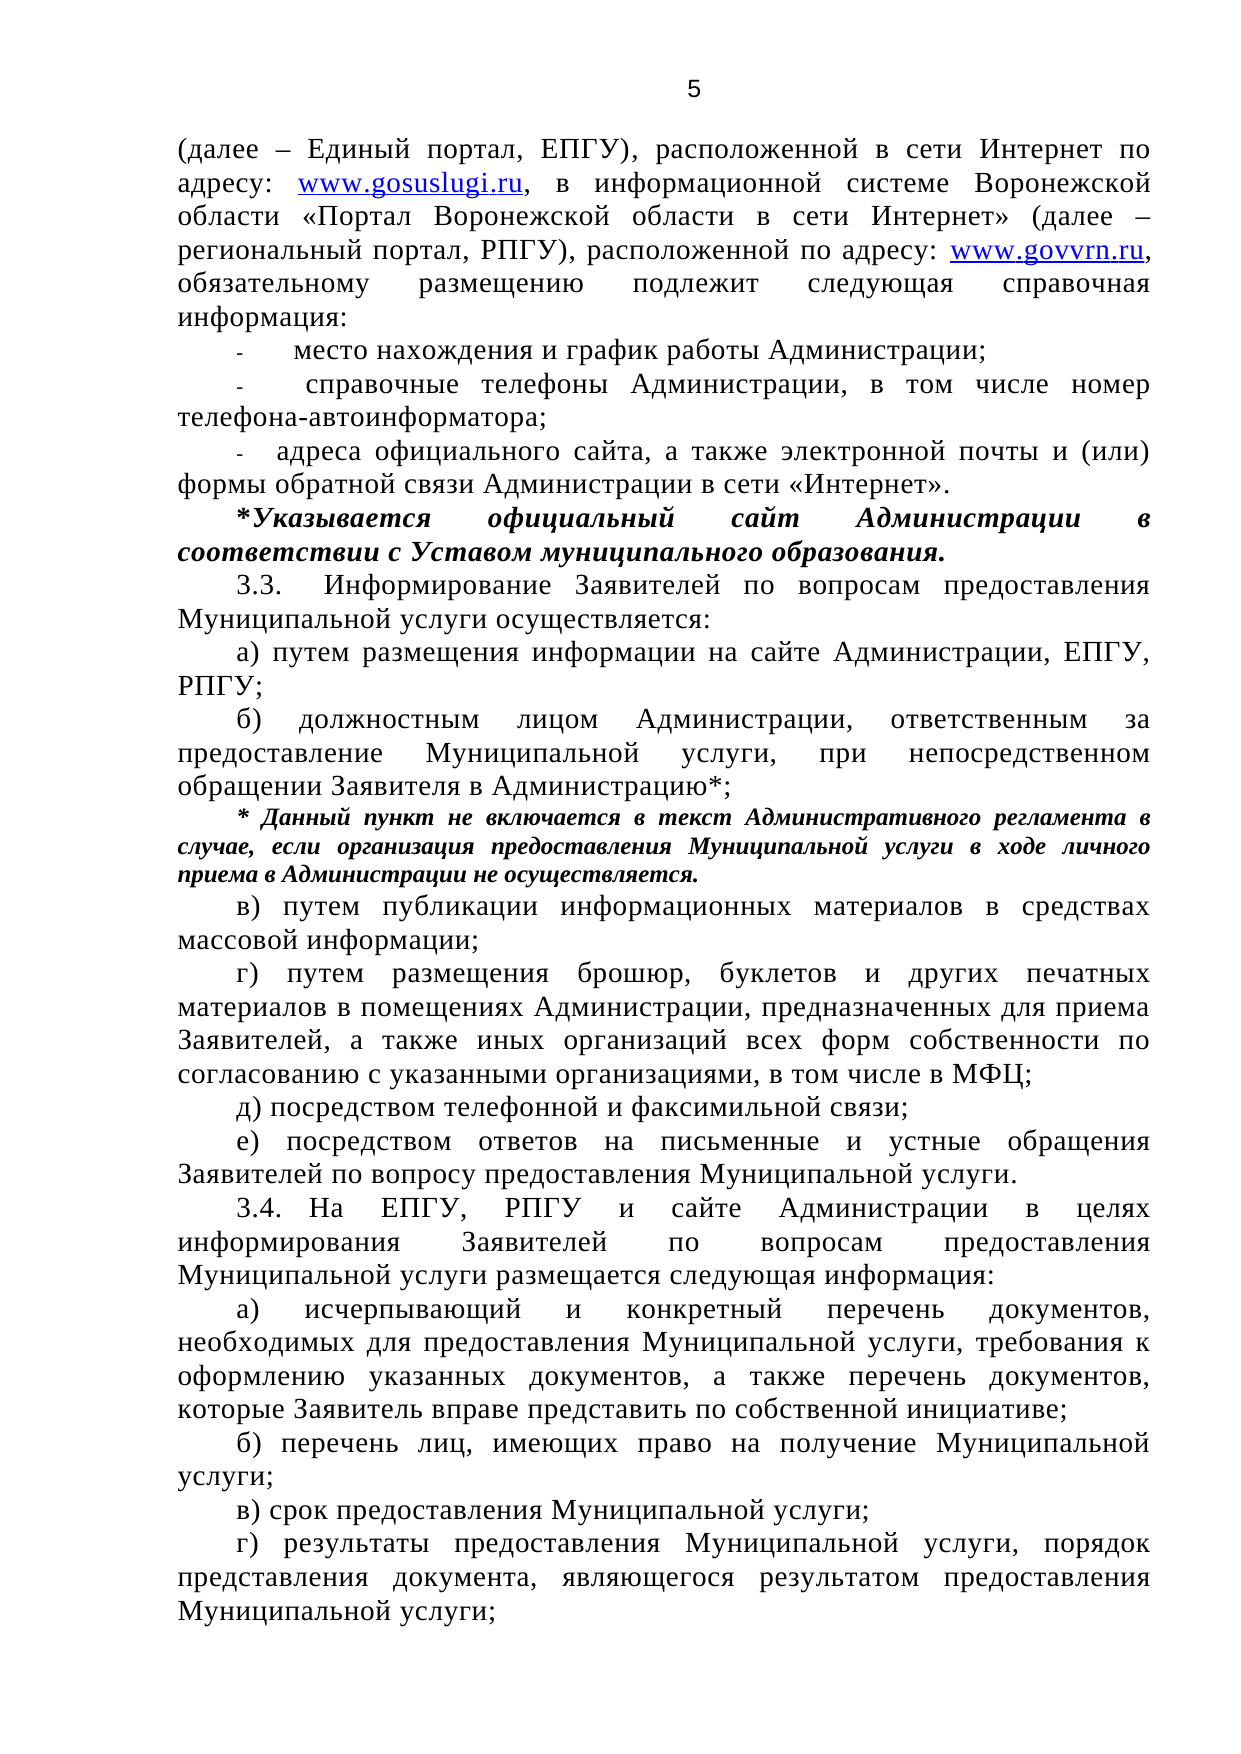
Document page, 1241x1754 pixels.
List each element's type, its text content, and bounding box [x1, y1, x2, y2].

text е) посредством ответов на письменные и устные обращения Заявителей по вопросу предоставления Муниципальной услуги. [177, 1123, 1152, 1190]
text б) должностным лицом Администрации, ответственным за предоставление Муниципальной услуги, при непосредственном обращении Заявителя в Администрацию*; [177, 701, 1152, 802]
text г) результаты предоставления Муниципальной услуги, порядок представления документа, являющегося результатом предоставления Муниципальной услуги; [177, 1526, 1152, 1626]
list справочные телефоны Администрации, в том числе номер телефона-автоинформатора; [177, 366, 1152, 433]
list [177, 131, 1152, 332]
list Информирование Заявителей по вопросам предоставления Муниципальной услуги осуществляется: [177, 567, 1152, 634]
list адреса официального сайта, а также электронной почты и (или) формы обратной связи Администрации в сети «Интернет». [177, 433, 1152, 500]
text а) путем размещения информации на сайте Администрации, ЕПГУ, РПГУ; [177, 634, 1152, 701]
text а) исчерпывающий и конкретный перечень документов, необходимых для предоставления Муниципальной услуги, требования к оформлению указанных документов, а также перечень документов, которые Заявитель вправе представить по собственной инициативе; [177, 1291, 1152, 1425]
text д) посредством телефонной и факсимильной связи; [177, 1089, 1152, 1123]
text г) путем размещения брошюр, буклетов и других печатных материалов в помещениях Администрации, предназначенных для приема Заявителей, а также иных организаций всех форм собственности по согласованию с указанными организациями, в том числе в МФЦ; [177, 955, 1152, 1089]
text * Данный пункт не включается в текст Административного регламента в случае, если организация предоставления Муниципальной услуги в ходе личного приема в Администрации не осуществляется. [177, 802, 1152, 888]
text в) путем публикации информационных материалов в средствах массовой информации; [177, 888, 1152, 955]
list место нахождения и график работы Администрации; [177, 332, 1152, 366]
text б) перечень лиц, имеющих право на получение Муниципальной услуги; [177, 1425, 1152, 1492]
text *Указывается официальный сайт Администрации в соответствии с Уставом муниципального образования. [177, 500, 1152, 567]
text в) срок предоставления Муниципальной услуги; [177, 1492, 1152, 1526]
list На ЕПГУ, РПГУ и сайте Администрации в целях информирования Заявителей по вопросам предоставления Муниципальной услуги размещается следующая информация: [177, 1190, 1152, 1291]
